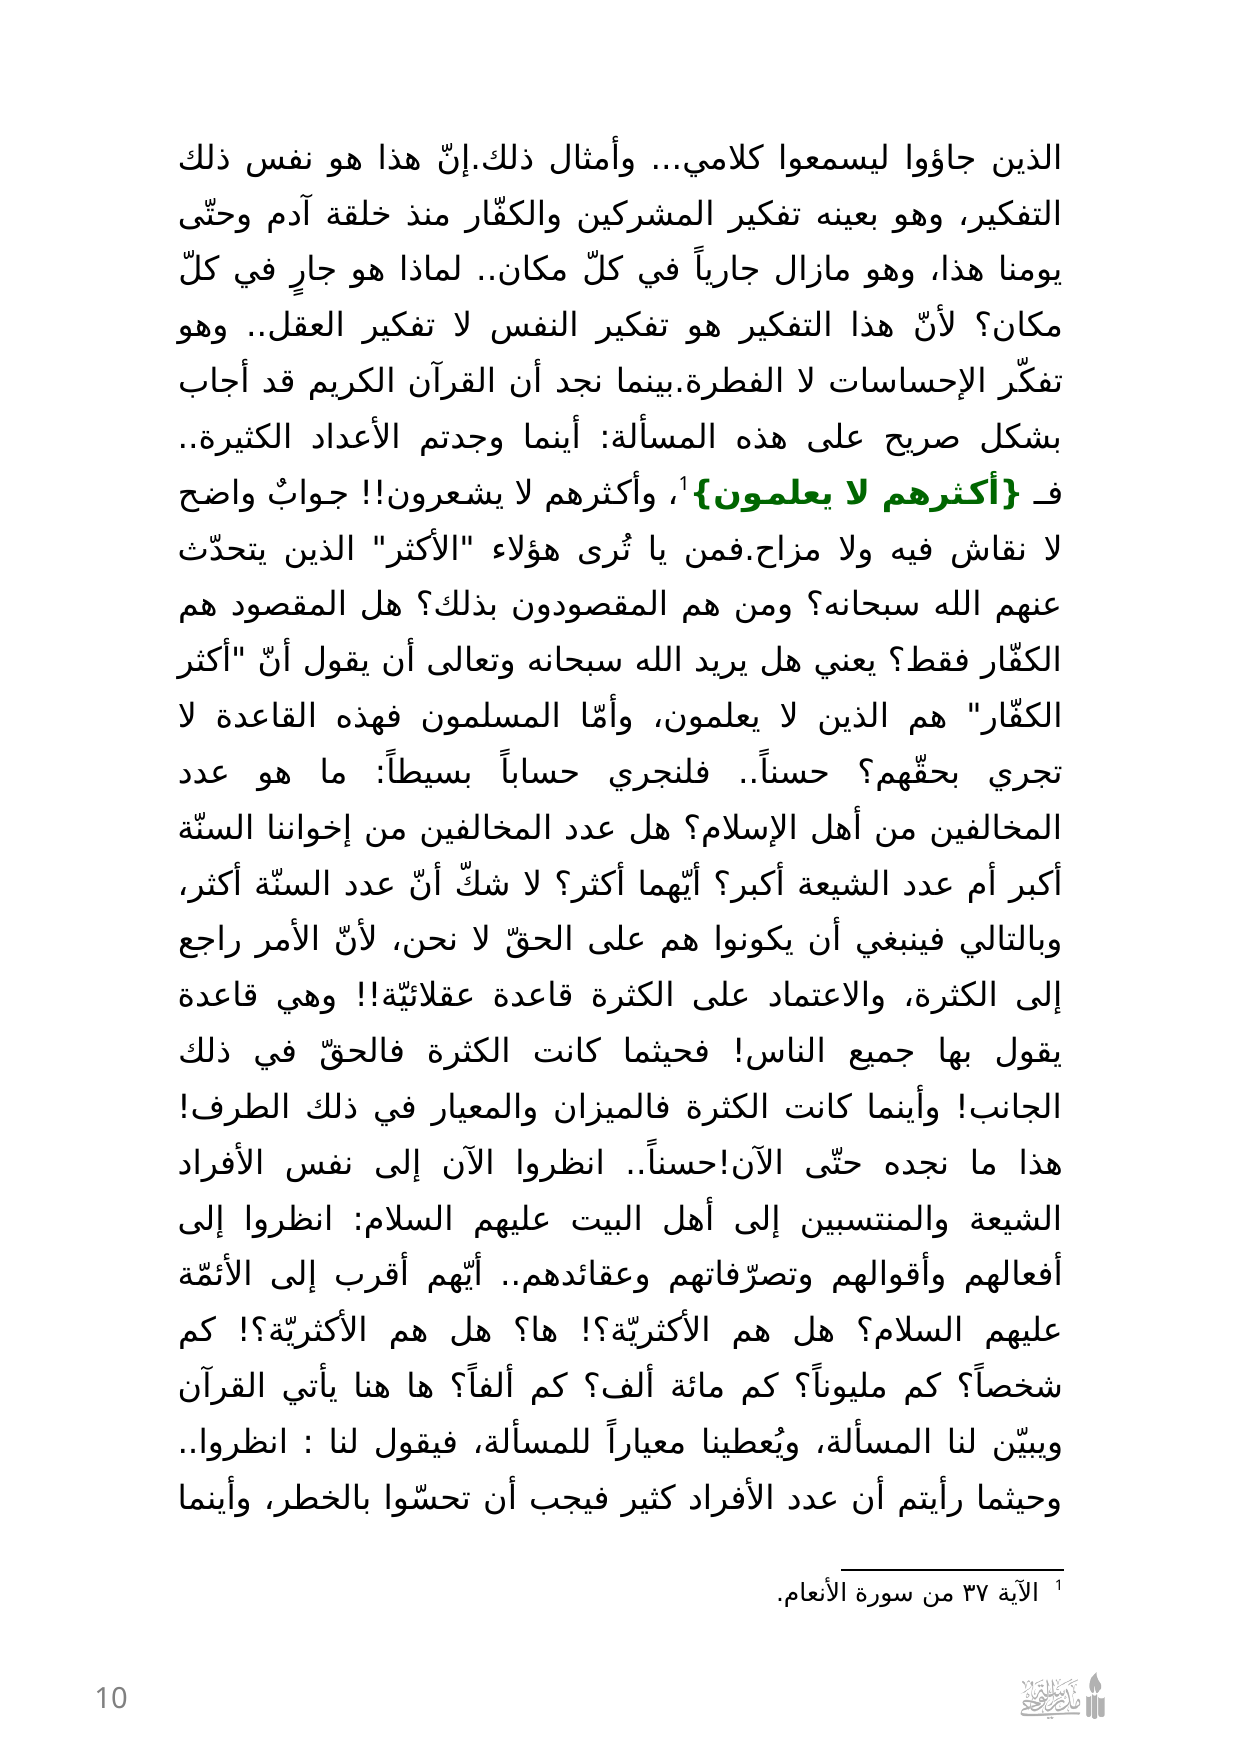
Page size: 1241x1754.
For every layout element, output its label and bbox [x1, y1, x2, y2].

picture [1020, 1672, 1105, 1719]
text [177, 136, 1063, 1532]
